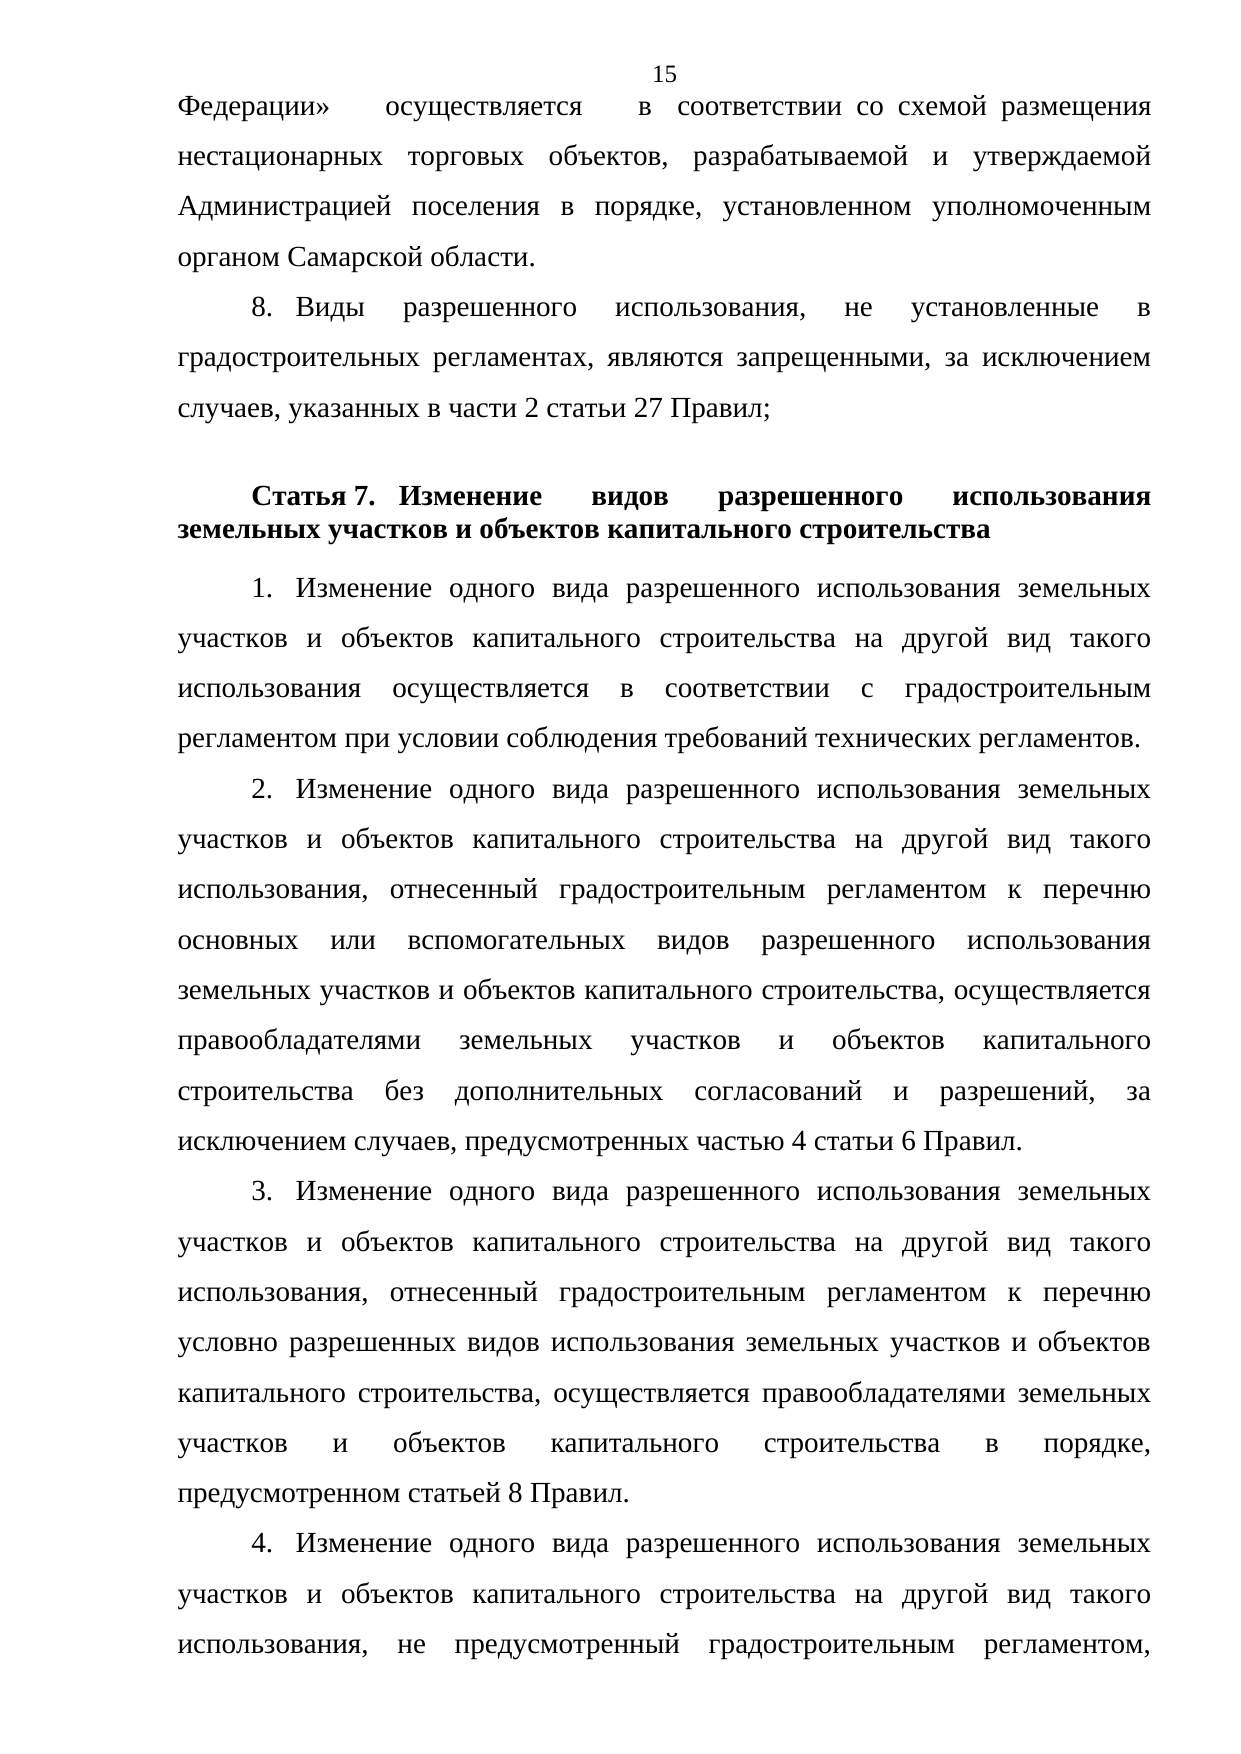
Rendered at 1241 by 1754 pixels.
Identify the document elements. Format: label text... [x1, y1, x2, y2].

list Изменение одного вида разрешенного использования земельных участков и объектов капитального строительства на другой вид такого использования осуществляется в соответствии с градостроительным регламентом при условии соблюдения требований технических регламентов. [177, 570, 1152, 754]
list Изменение видов разрешенного использования земельных участков и объектов капитального строительства [177, 478, 1152, 545]
list Виды разрешенного использования, не установленные в градостроительных регламентах, являются запрещенными, за исключением случаев, указанных в части 2 статьи 27 Правил; [177, 289, 1152, 423]
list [177, 1526, 1152, 1660]
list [177, 88, 1152, 272]
list Изменение одного вида разрешенного использования земельных участков и объектов капитального строительства на другой вид такого использования, отнесенный градостроительным регламентом к перечню условно разрешенных видов использования земельных участков и объектов капитального строительства, осуществляется правообладателями земельных участков и объектов капитального строительства в порядке, предусмотренном статьей 8 Правил. [177, 1173, 1152, 1509]
list Изменение одного вида разрешенного использования земельных участков и объектов капитального строительства на другой вид такого использования, отнесенный градостроительным регламентом к перечню основных или вспомогательных видов разрешенного использования земельных участков и объектов капитального строительства, осуществляется правообладателями земельных участков и объектов капитального строительства без дополнительных согласований и разрешений, за исключением случаев, предусмотренных частью 4 статьи 6 Правил. [177, 771, 1152, 1157]
